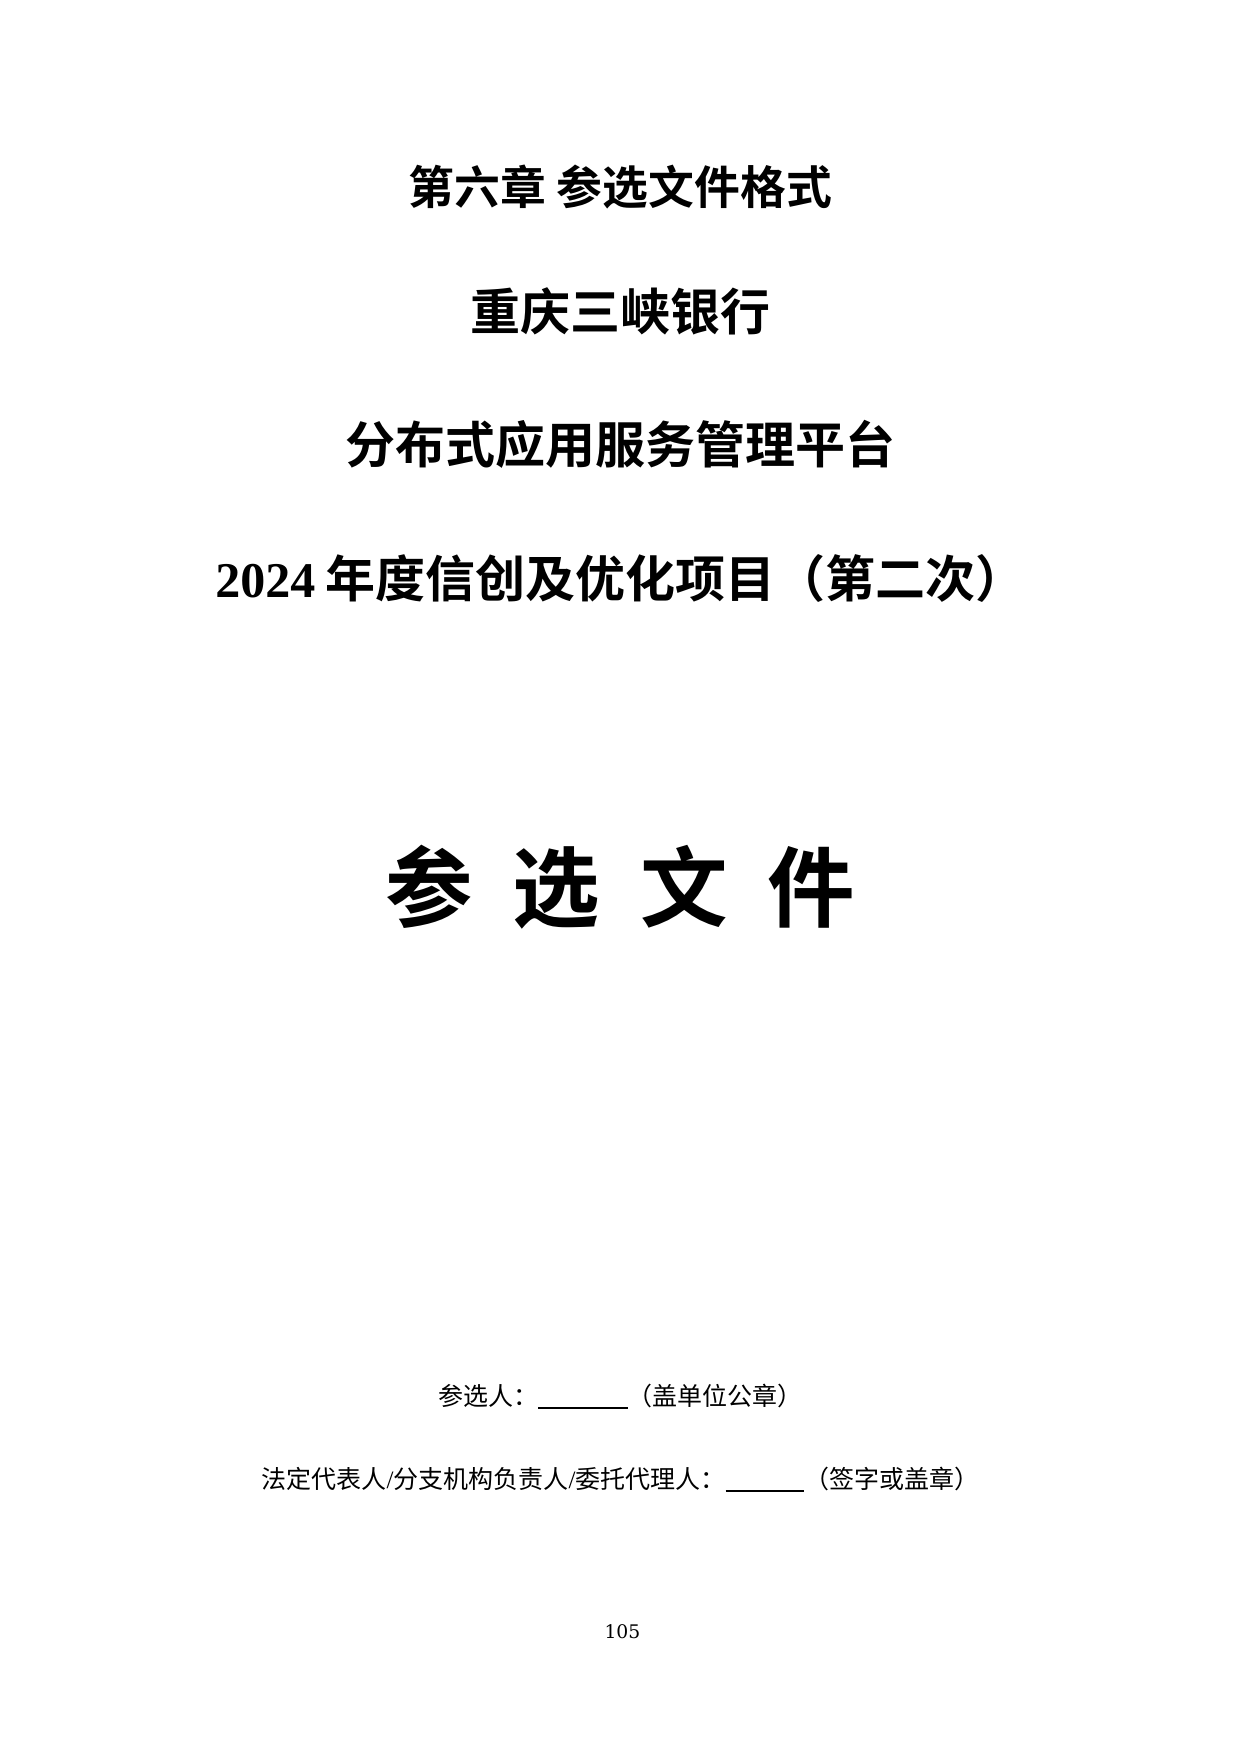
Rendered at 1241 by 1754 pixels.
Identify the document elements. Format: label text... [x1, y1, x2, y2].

text 2024年度信创及优化项目（第二次） [187, 527, 1053, 624]
text 参 选 文 件 [187, 819, 1053, 945]
text 法定代表人/分支机构负责人/委托代理人： （签字或盖章） [187, 1445, 1053, 1510]
text 重庆三峡银行 [187, 260, 1053, 357]
subtitle 第六章 参选文件格式 [187, 154, 1053, 217]
text 分布式应用服务管理平台 [187, 393, 1053, 491]
text 参选人： （盖单位公章） [187, 1362, 1053, 1427]
